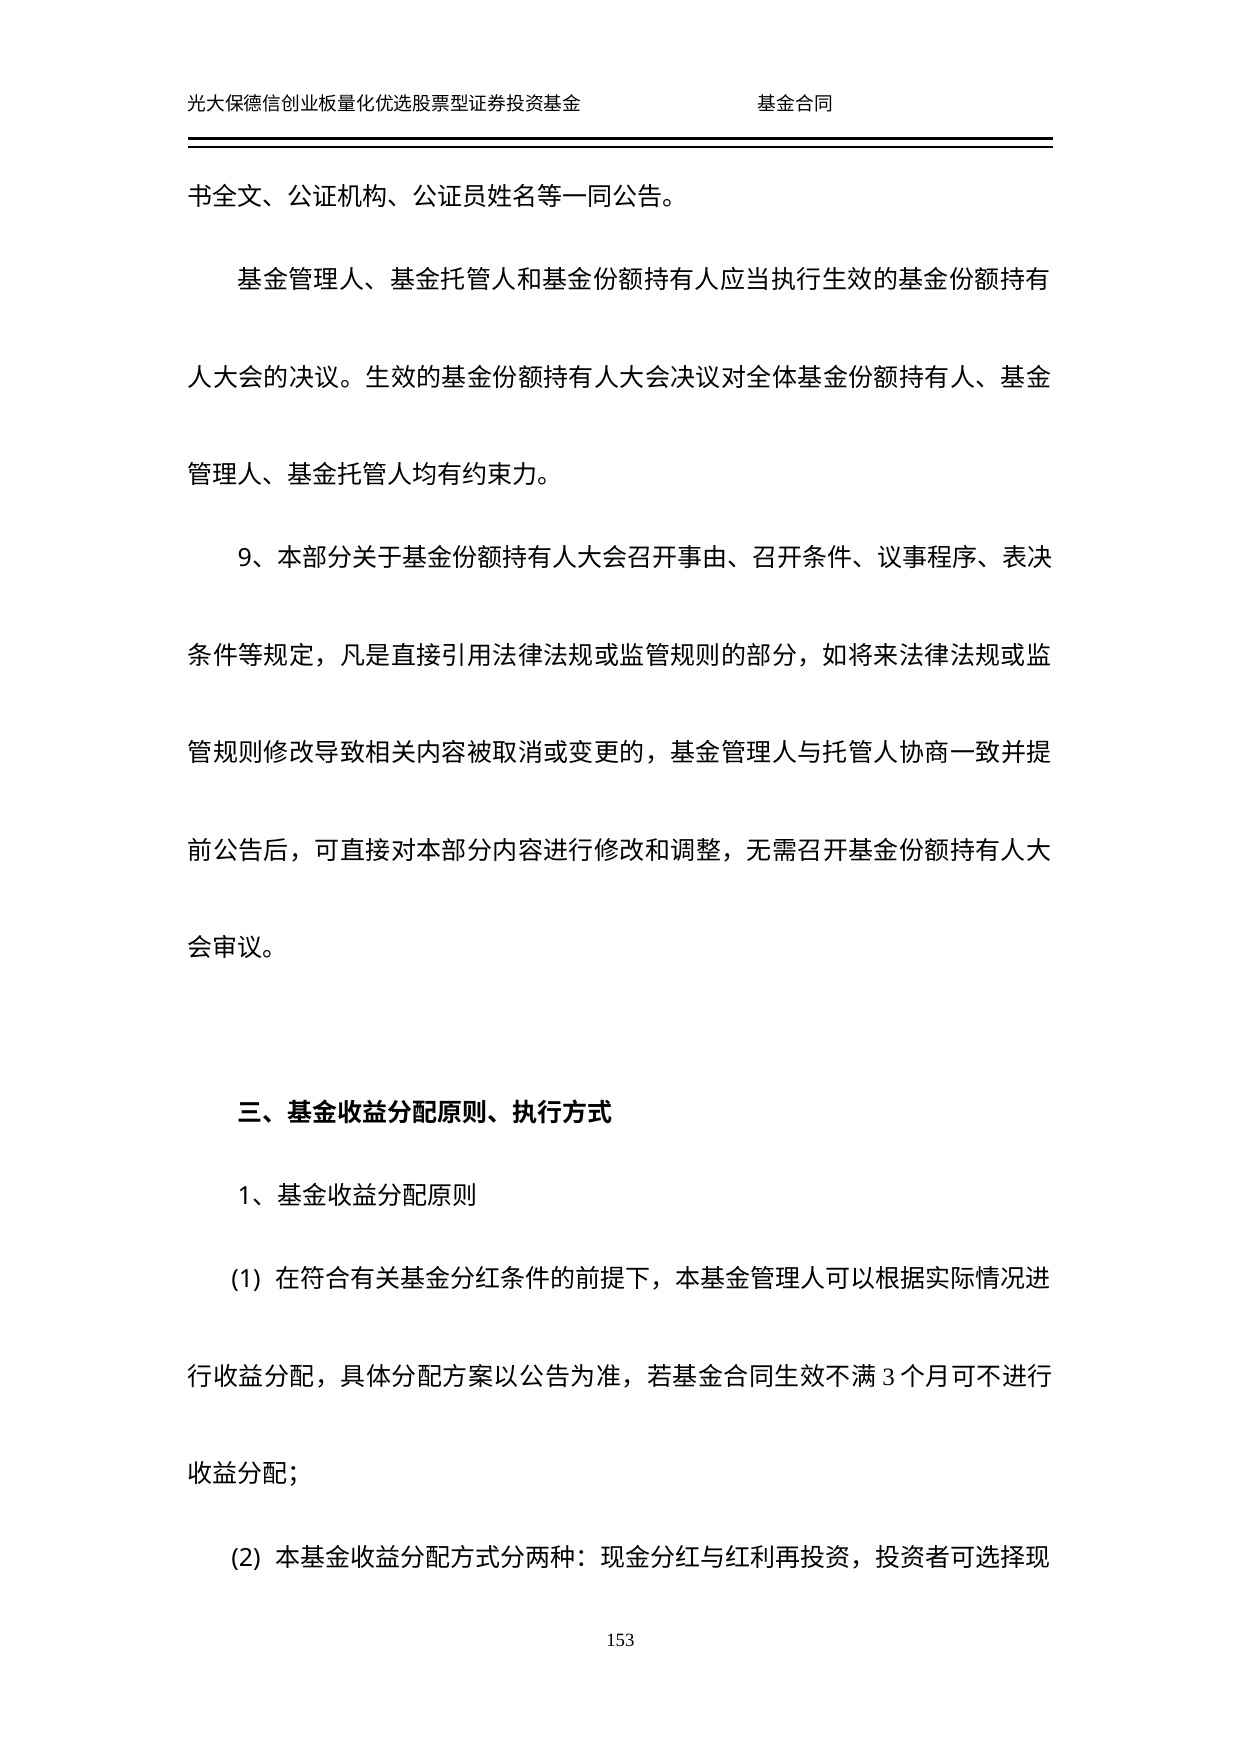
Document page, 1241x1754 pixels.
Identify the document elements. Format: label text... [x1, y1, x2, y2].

text 基金管理人、基金托管人和基金份额持有人应当执行生效的基金份额持有人大会的决议。生效的基金份额持有人大会决议对全体基金份额持有人、基金管理人、基金托管人均有约束力。 [187, 245, 1053, 505]
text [187, 162, 1053, 227]
list 在符合有关基金分红条件的前提下，本基金管理人可以根据实际情况进行收益分配，具体分配方案以公告为准，若基金合同生效不满3个月可不进行收益分配； [187, 1244, 1053, 1504]
text 9、本部分关于基金份额持有人大会召开事由、召开条件、议事程序、表决条件等规定，凡是直接引用法律法规或监管规则的部分，如将来法律法规或监管规则修改导致相关内容被取消或变更的，基金管理人与托管人协商一致并提前公告后，可直接对本部分内容进行修改和调整，无需召开基金份额持有人大会审议。 [187, 523, 1053, 978]
text 1、基金收益分配原则 [187, 1161, 1053, 1226]
text 三、基金收益分配原则、执行方式 [187, 1078, 1053, 1143]
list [187, 1523, 1053, 1588]
